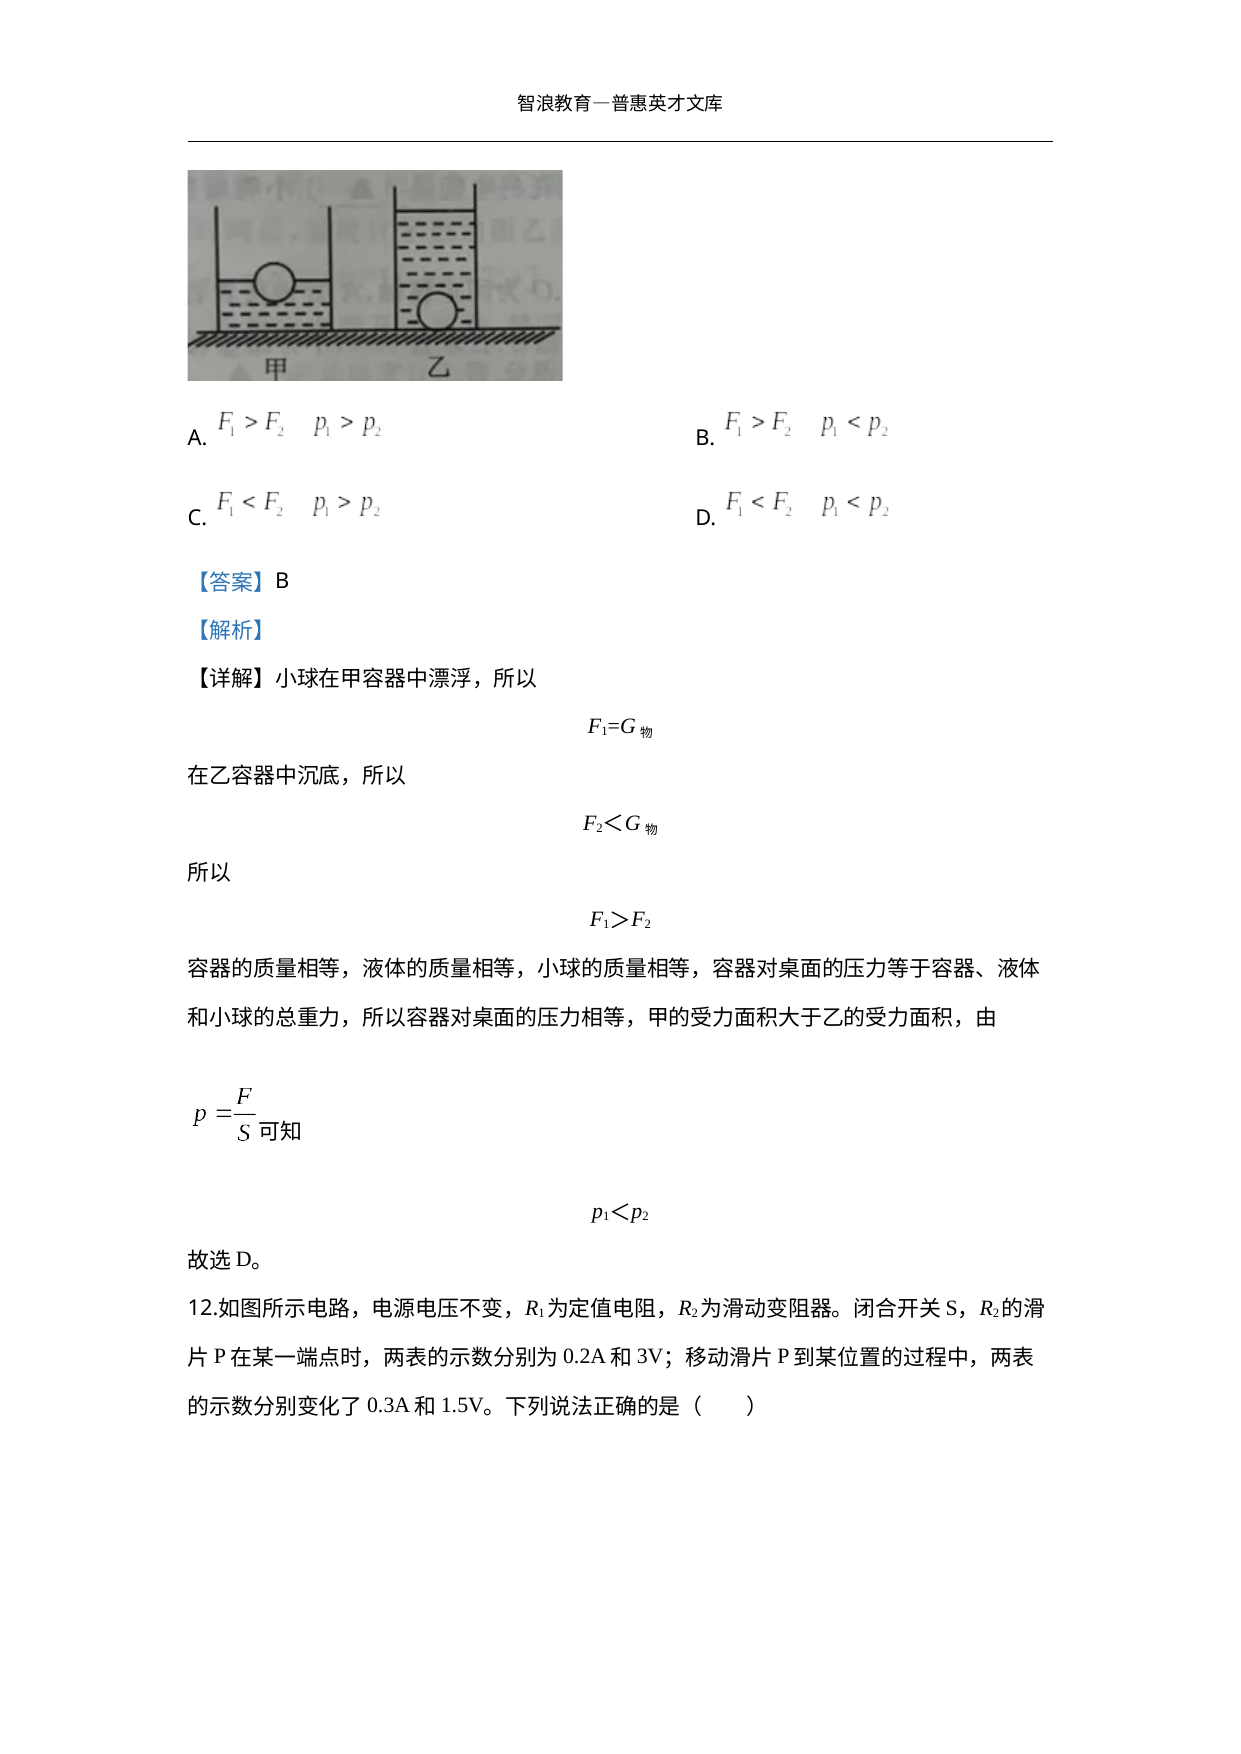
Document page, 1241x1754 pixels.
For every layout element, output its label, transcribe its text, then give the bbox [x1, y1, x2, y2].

text 【详解】小球在甲容器中漂浮，所以 [187, 661, 1053, 693]
text 【解析】 [187, 612, 1053, 645]
text F1=G物 [187, 709, 1053, 742]
text 12.如图所示电路，电源电压不变，R1为定值电阻，R2为滑动变阻器。闭合开关S，R2的滑片P在某一端点时，两表的示数分别为0.2A和3V；移动滑片P到某位置的过程中，两表的示数分别变化了0.3A和1.5V。下列说法正确的是（ ） [187, 1291, 1053, 1421]
text C. D. [187, 484, 1053, 549]
picture [187, 170, 563, 381]
text p1＜p2 [187, 1194, 1053, 1227]
text 【答案】B [187, 564, 1053, 597]
text 容器的质量相等，液体的质量相等，小球的质量相等，容器对桌面的压力等于容器、液体和小球的总重力，所以容器对桌面的压力相等，甲的受力面积大于乙的受力面积，由可知 [187, 951, 1053, 1178]
text A. B. [187, 404, 1053, 469]
text 在乙容器中沉底，所以 [187, 757, 1053, 790]
text F1＞F2 [187, 902, 1053, 935]
text 故选D。 [187, 1242, 1053, 1275]
text F2＜G物 [187, 806, 1053, 838]
text 所以 [187, 854, 1053, 887]
